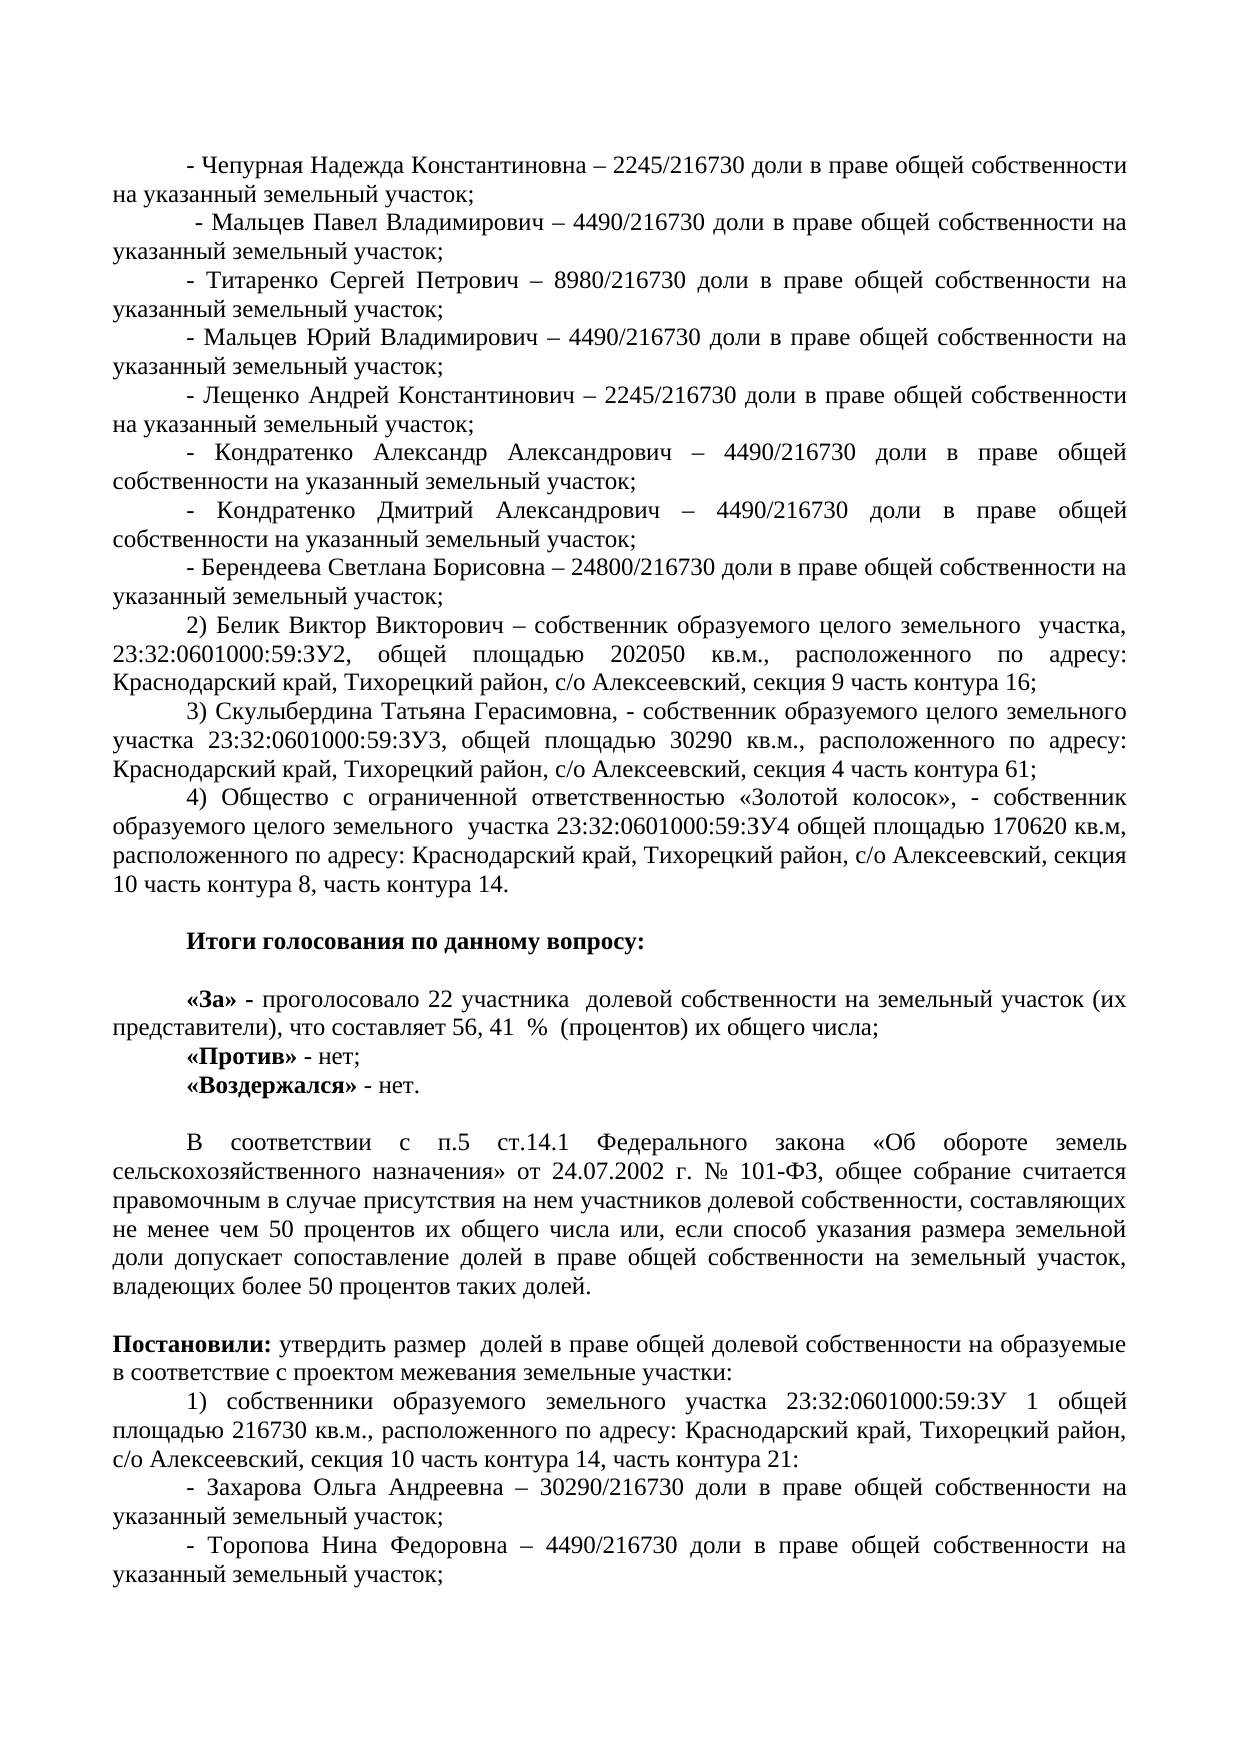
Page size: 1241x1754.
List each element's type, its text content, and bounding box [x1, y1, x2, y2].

text «За» - проголосовало 22 участника долевой собственности на земельный участок (их представители), что составляет 56, 41 % (процентов) их общего числа; [112, 984, 1128, 1041]
text «Воздержался» - нет. [112, 1070, 1128, 1099]
text - Мальцев Павел Владимирович – 4490/216730 доли в праве общей собственности на указанный земельный участок; [112, 207, 1128, 265]
text - Кондратенко Александр Александрович – 4490/216730 доли в праве общей собственности на указанный земельный участок; [112, 437, 1128, 495]
text - Мальцев Юрий Владимирович – 4490/216730 доли в праве общей собственности на указанный земельный участок; [112, 322, 1128, 380]
text «Против» - нет; [112, 1041, 1128, 1070]
text 1) собственники образуемого земельного участка 23:32:0601000:59:ЗУ 1 общей площадью 216730 кв.м., расположенного по адресу: Краснодарский край, Тихорецкий район, с/о Алексеевский, секция 10 часть контура 14, часть контура 21: [112, 1386, 1128, 1472]
text - Титаренко Сергей Петрович – 8980/216730 доли в праве общей собственности на указанный земельный участок; [112, 265, 1128, 322]
text - Кондратенко Дмитрий Александрович – 4490/216730 доли в праве общей собственности на указанный земельный участок; [112, 495, 1128, 552]
text - Торопова Нина Федоровна – 4490/216730 доли в праве общей собственности на указанный земельный участок; [112, 1530, 1128, 1587]
text - Берендеева Светлана Борисовна – 24800/216730 доли в праве общей собственности на указанный земельный участок; [112, 552, 1128, 610]
text 4) Общество с ограниченной ответственностью «Золотой колосок», - собственник образуемого целого земельного участка 23:32:0601000:59:ЗУ4 общей площадью 170620 кв.м, расположенного по адресу: Краснодарский край, Тихорецкий район, с/о Алексеевский, секция 10 часть контура 8, часть контура 14. [112, 782, 1128, 897]
text - Захарова Ольга Андреевна – 30290/216730 доли в праве общей собственности на указанный земельный участок; [112, 1472, 1128, 1530]
text - Лещенко Андрей Константинович – 2245/216730 доли в праве общей собственности на указанный земельный участок; [112, 380, 1128, 437]
text Итоги голосования по данному вопросу: [112, 926, 1128, 955]
text Постановили: утвердить размер долей в праве общей долевой собственности на образуемые в соответствие с проектом межевания земельные участки: [112, 1329, 1128, 1386]
text В соответствии с п.5 ст.14.1 Федерального закона «Об обороте земель сельскохозяйственного назначения» от 24.07.2002 г. № 101-ФЗ, общее собрание считается правомочным в случае присутствия на нем участников долевой собственности, составляющих не менее чем 50 процентов их общего числа или, если способ указания размера земельной доли допускает сопоставление долей в праве общей собственности на земельный участок, владеющих более 50 процентов таких долей. [112, 1127, 1128, 1300]
text 2) Белик Виктор Викторович – собственник образуемого целого земельного участка, 23:32:0601000:59:ЗУ2, общей площадью 202050 кв.м., расположенного по адресу: Краснодарский край, Тихорецкий район, с/о Алексеевский, секция 9 часть контура 16; [112, 610, 1128, 696]
text - Чепурная Надежда Константиновна – 2245/216730 доли в праве общей собственности на указанный земельный участок; [112, 150, 1128, 207]
text 3) Скулыбердина Татьяна Герасимовна, - собственник образуемого целого земельного участка 23:32:0601000:59:ЗУ3, общей площадью 30290 кв.м., расположенного по адресу: Краснодарский край, Тихорецкий район, с/о Алексеевский, секция 4 часть контура 61; [112, 696, 1128, 782]
